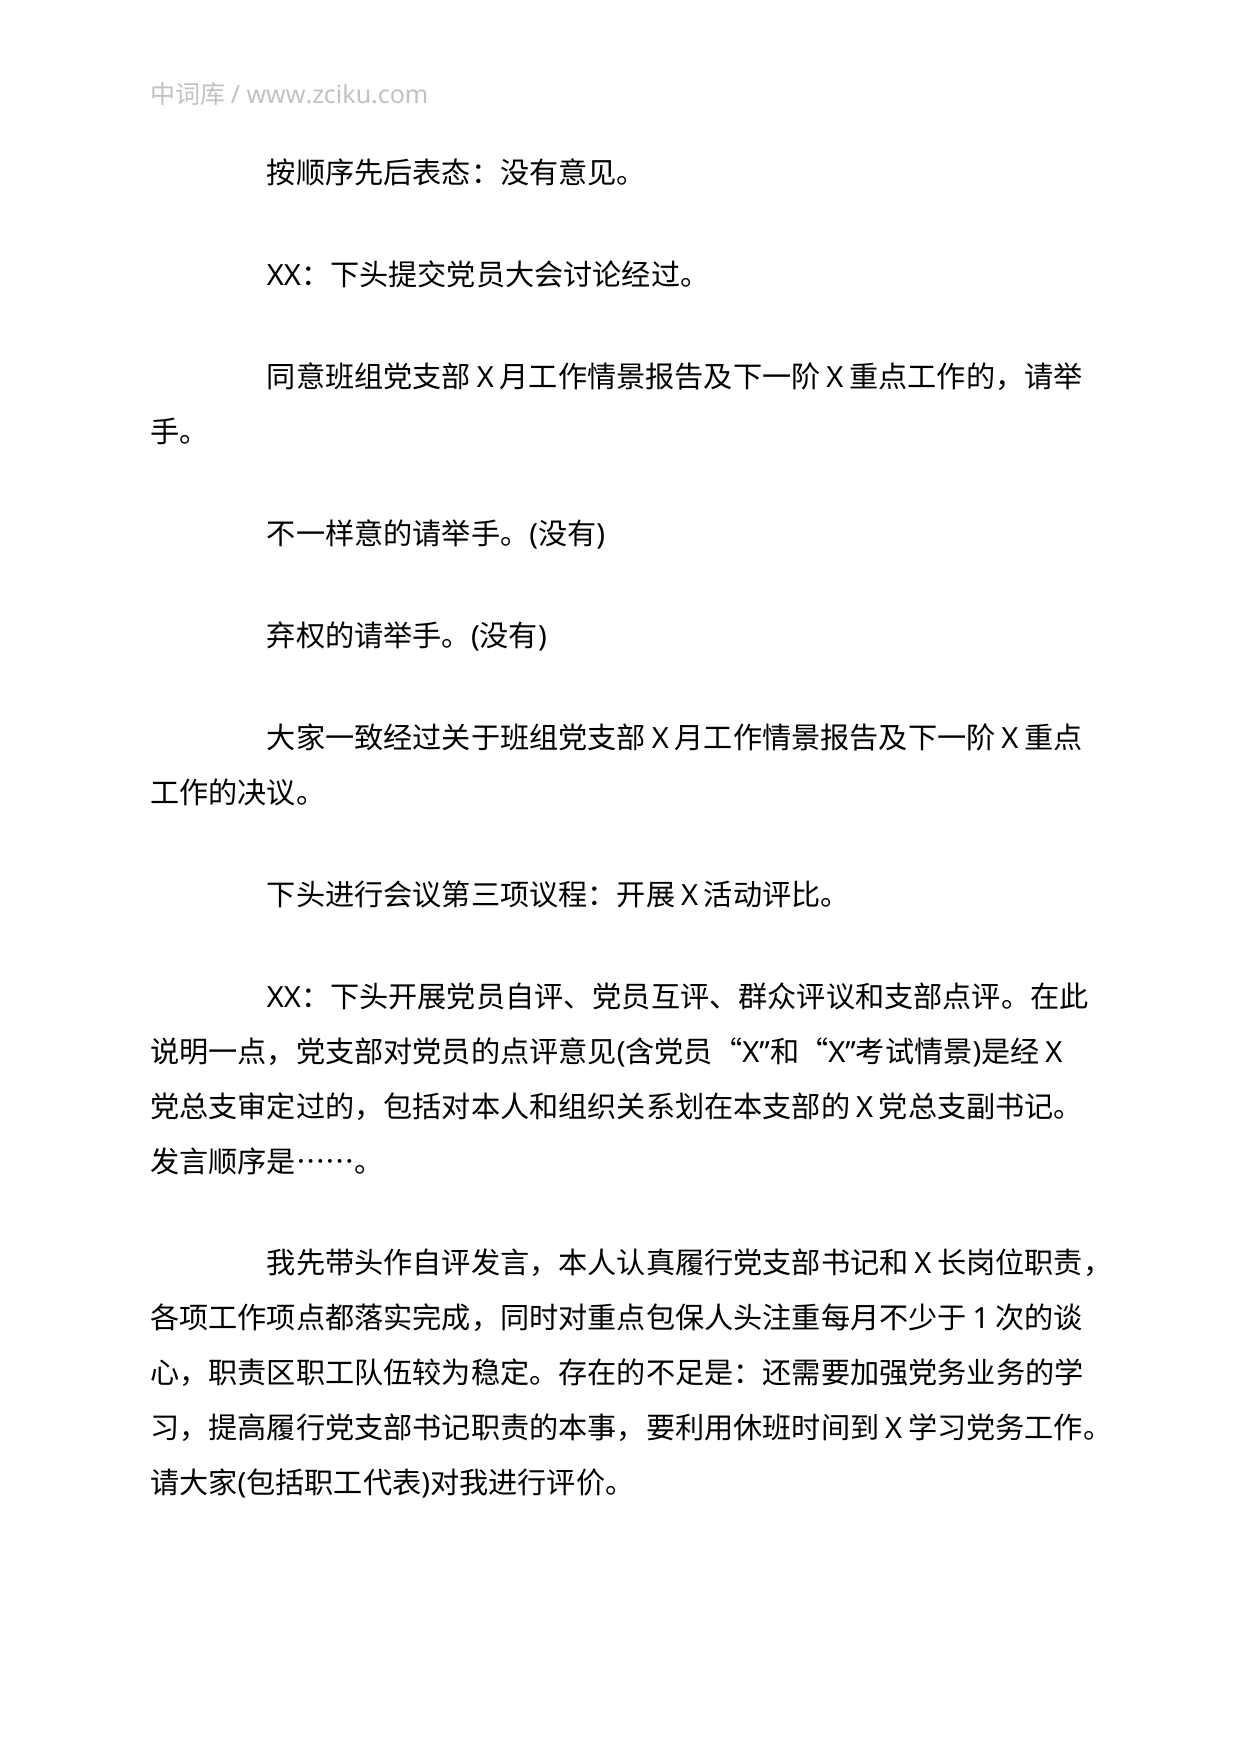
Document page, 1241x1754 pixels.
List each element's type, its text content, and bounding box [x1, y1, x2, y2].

text 按顺序先后表态：没有意见。 [150, 150, 1090, 192]
text XX：下头开展党员自评、党员互评、群众评议和支部点评。在此说明一点，党支部对党员的点评意见(含党员“X”和“X”考试情景)是经X党总支审定过的，包括对本人和组织关系划在本支部的X党总支副书记。发言顺序是……。 [150, 973, 1090, 1181]
text 大家一致经过关于班组党支部X月工作情景报告及下一阶X重点工作的决议。 [150, 714, 1090, 812]
text 不一样意的请举手。(没有) [150, 511, 1090, 553]
text 同意班组党支部X月工作情景报告及下一阶X重点工作的，请举手。 [150, 354, 1090, 451]
text 我先带头作自评发言，本人认真履行党支部书记和X长岗位职责，各项工作项点都落实完成，同时对重点包保人头注重每月不少于1次的谈心，职责区职工队伍较为稳定。存在的不足是：还需要加强党务业务的学习，提高履行党支部书记职责的本事，要利用休班时间到X学习党务工作。请大家(包括职工代表)对我进行评价。 [150, 1240, 1090, 1502]
text 弃权的请举手。(没有) [150, 612, 1090, 655]
text 下头进行会议第三项议程：开展X活动评比。 [150, 871, 1090, 914]
text XX：下头提交党员大会讨论经过。 [150, 252, 1090, 294]
